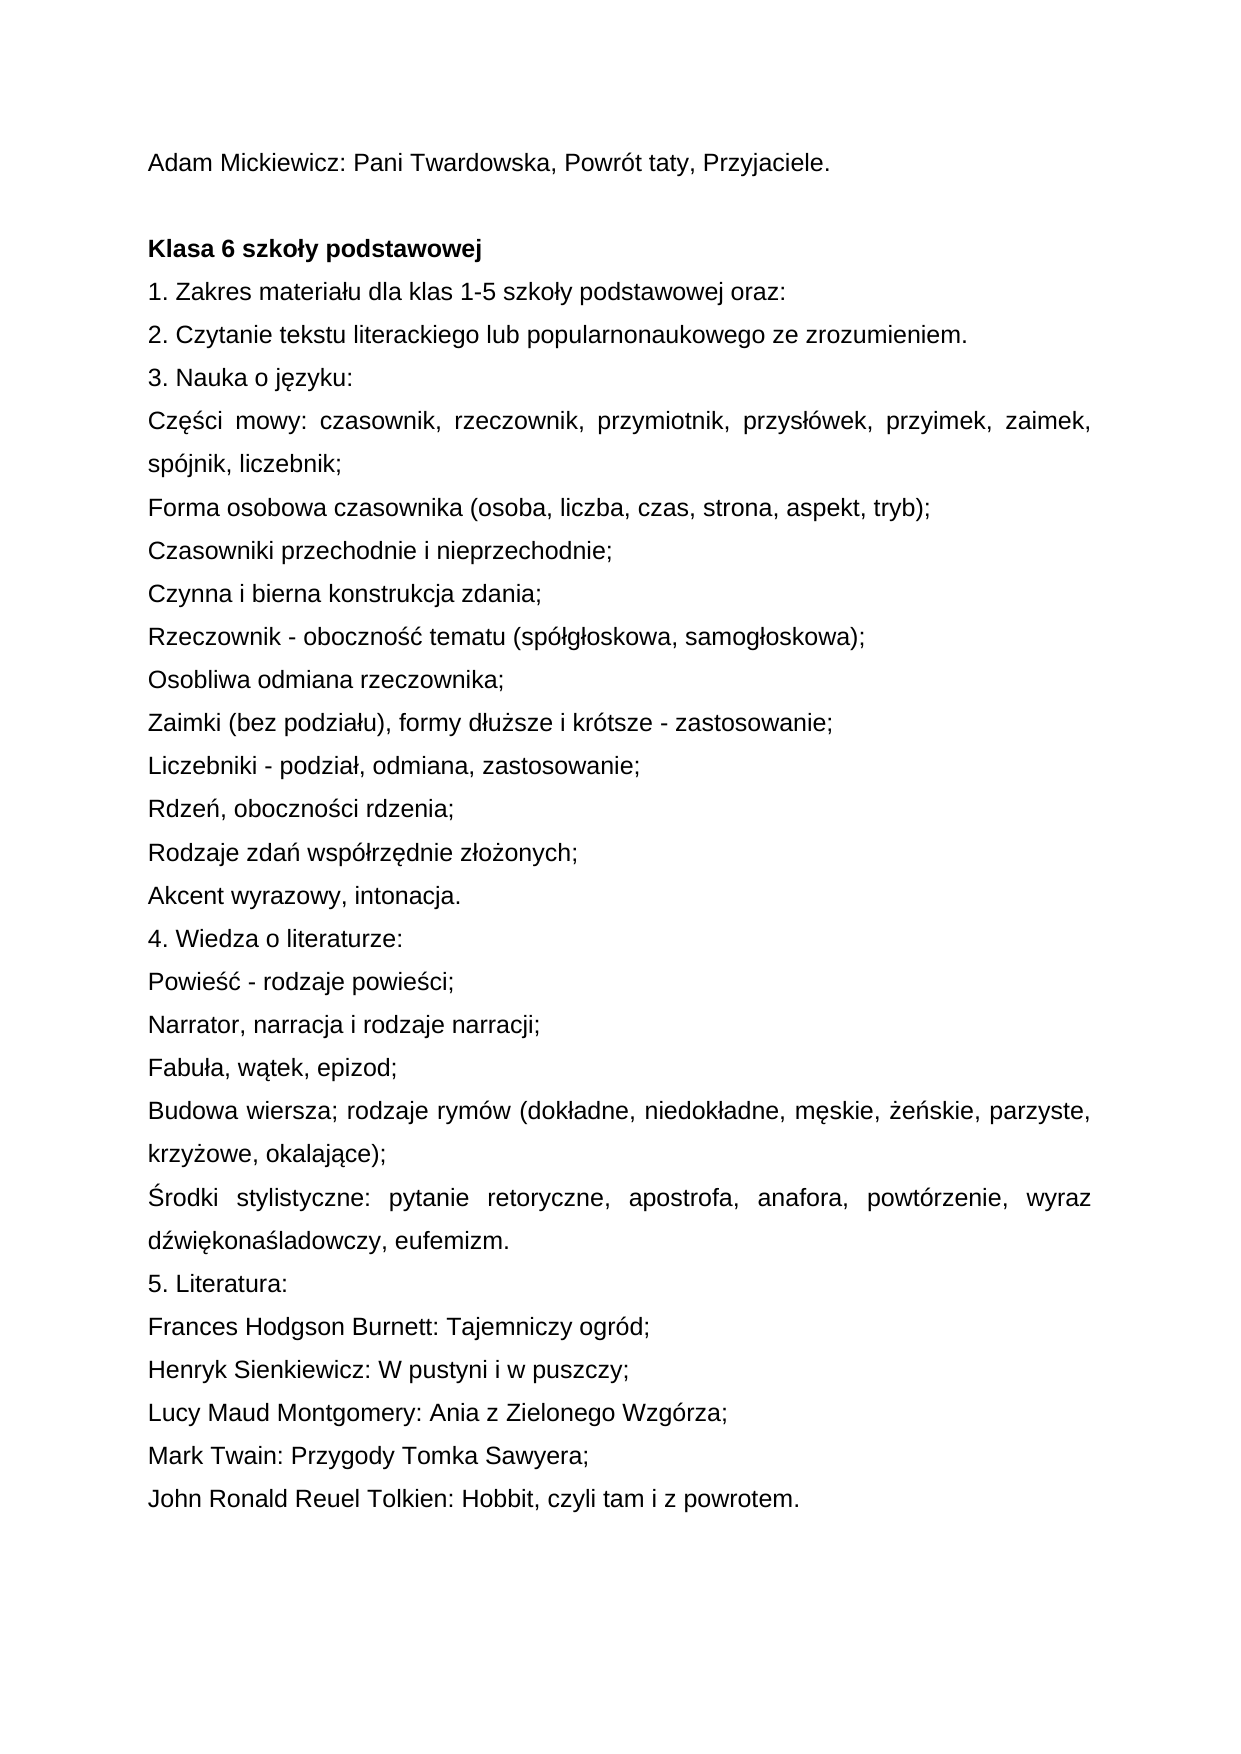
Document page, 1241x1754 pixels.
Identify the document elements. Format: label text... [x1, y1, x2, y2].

text 2. Czytanie tekstu literackiego lub popularnonaukowego ze zrozumieniem. [148, 320, 1093, 349]
text Osobliwa odmiana rzeczownika; [148, 665, 1093, 694]
text Adam Mickiewicz: Pani Twardowska, Powrót taty, Przyjaciele. [148, 148, 1093, 176]
text Fabuła, wątek, epizod; [148, 1053, 1093, 1082]
text Forma osobowa czasownika (osoba, liczba, czas, strona, aspekt, tryb); [148, 493, 1093, 521]
text Czasowniki przechodnie i nieprzechodnie; [148, 536, 1093, 564]
text 4. Wiedza o literaturze: [148, 924, 1093, 953]
text Rodzaje zdań współrzędnie złożonych; [148, 838, 1093, 866]
text Akcent wyrazowy, intonacja. [148, 881, 1093, 909]
text Środki stylistyczne: pytanie retoryczne, apostrofa, anafora, powtórzenie, wyraz dźwiękonaśladowczy, eufemizm. [148, 1183, 1093, 1254]
text Rzeczownik - oboczność tematu (spółgłoskowa, samogłoskowa); [148, 622, 1093, 651]
text 3. Nauka o języku: [148, 363, 1093, 392]
text Lucy Maud Montgomery: Ania z Zielonego Wzgórza; [148, 1398, 1093, 1427]
text Rdzeń, oboczności rdzenia; [148, 794, 1093, 823]
text Czynna i bierna konstrukcja zdania; [148, 579, 1093, 608]
text John Ronald Reuel Tolkien: Hobbit, czyli tam i z powrotem. [148, 1484, 1093, 1513]
text Powieść - rodzaje powieści; [148, 967, 1093, 996]
text Frances Hodgson Burnett: Tajemniczy ogród; [148, 1312, 1093, 1341]
text Liczebniki - podział, odmiana, zastosowanie; [148, 751, 1093, 780]
text 1. Zakres materiału dla klas 1-5 szkoły podstawowej oraz: [148, 277, 1093, 306]
text Budowa wiersza; rodzaje rymów (dokładne, niedokładne, męskie, żeńskie, parzyste, krzyżowe, okalające); [148, 1096, 1093, 1168]
text 5. Literatura: [148, 1269, 1093, 1298]
text Zaimki (bez podziału), formy dłuższe i krótsze - zastosowanie; [148, 708, 1093, 737]
text Henryk Sienkiewicz: W pustyni i w puszczy; [148, 1355, 1093, 1384]
text Narrator, narracja i rodzaje narracji; [148, 1010, 1093, 1039]
text Mark Twain: Przygody Tomka Sawyera; [148, 1441, 1093, 1470]
text Części mowy: czasownik, rzeczownik, przymiotnik, przysłówek, przyimek, zaimek, spójnik, liczebnik; [148, 406, 1093, 478]
text Klasa 6 szkoły podstawowej [148, 234, 1093, 263]
